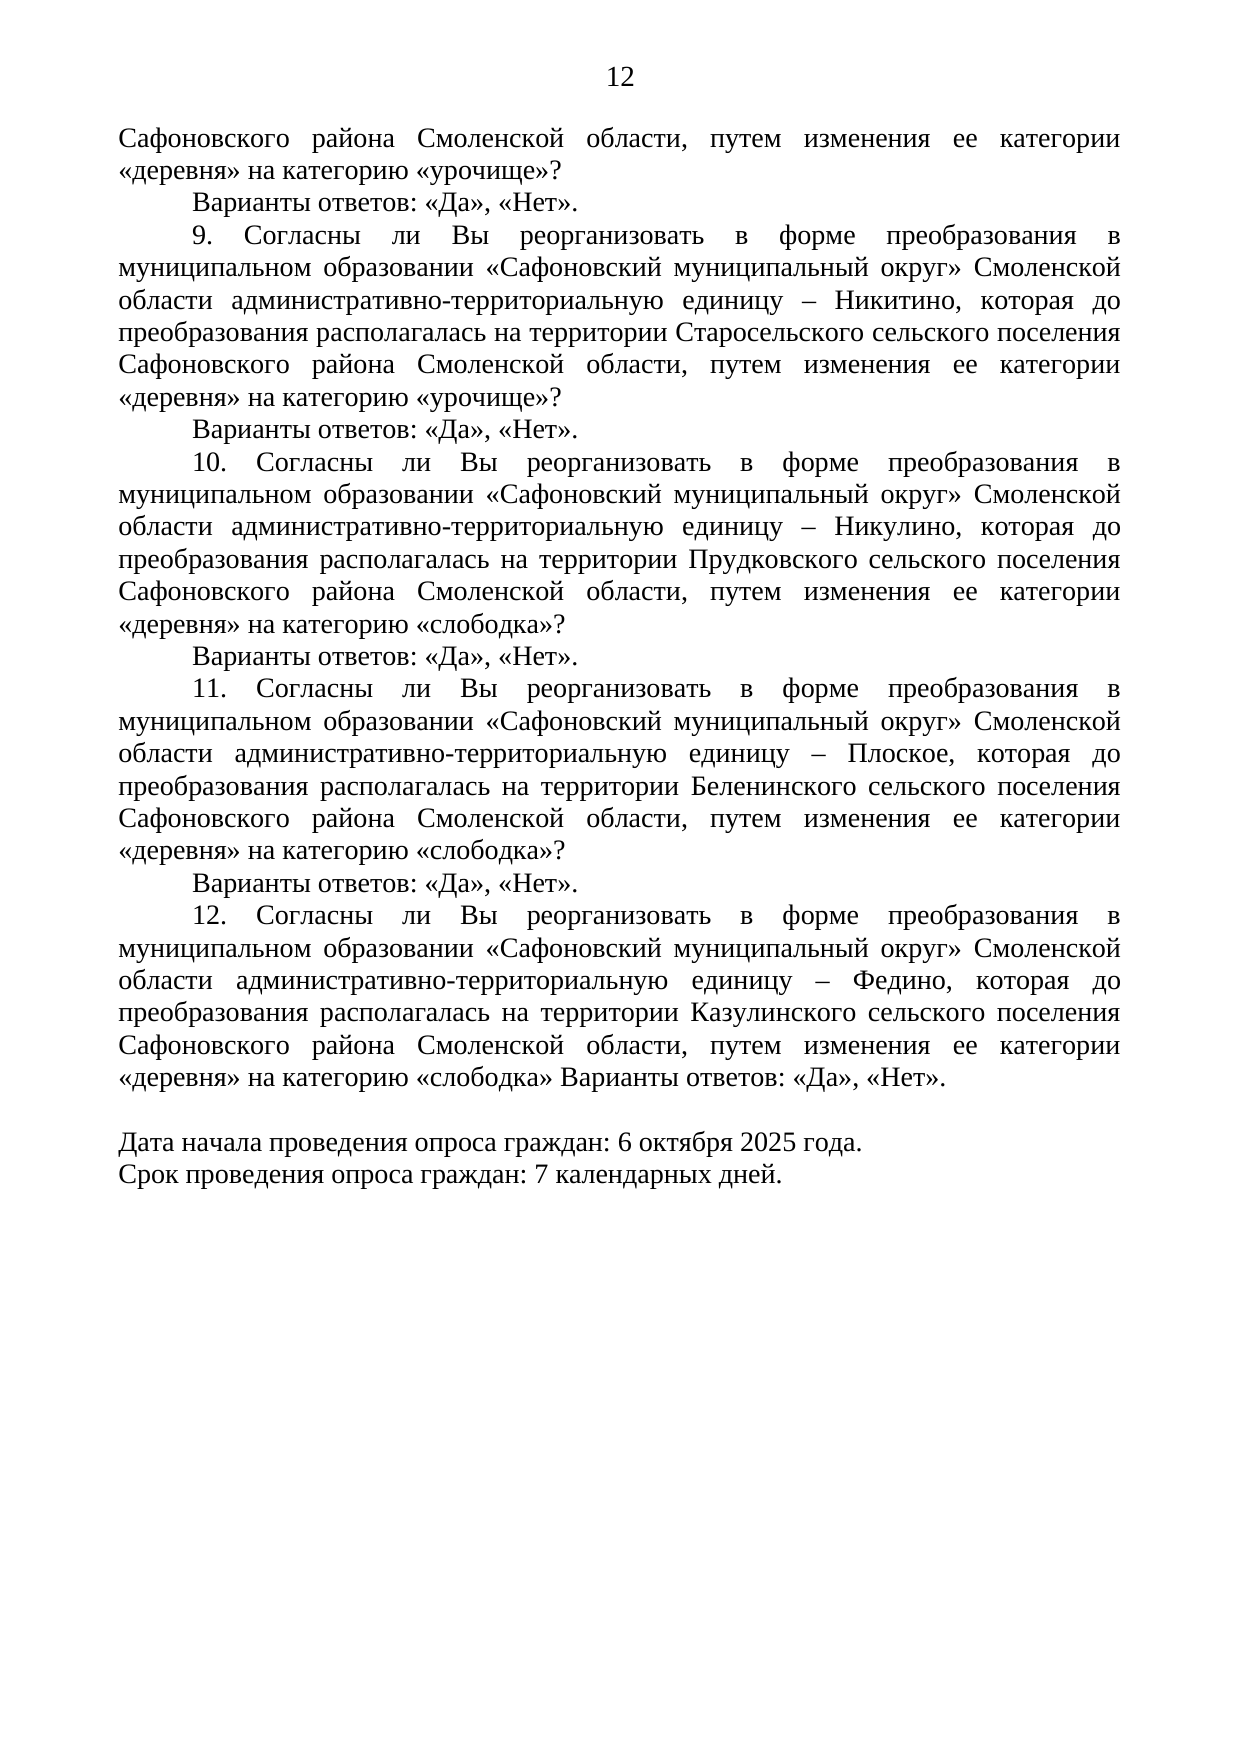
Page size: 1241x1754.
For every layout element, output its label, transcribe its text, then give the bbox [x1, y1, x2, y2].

text Варианты ответов: «Да», «Нет». [118, 866, 1122, 898]
text 11. Согласны ли Вы реорганизовать в форме преобразования в муниципальном образовании «Сафоновский муниципальный округ» Смоленской области административно-территориальную единицу – Плоское, которая до преобразования располагалась на территории Беленинского сельского поселения Сафоновского района Смоленской области, путем изменения ее категории «деревня» на категорию «слободка»? [118, 671, 1122, 866]
text 10. Согласны ли Вы реорганизовать в форме преобразования в муниципальном образовании «Сафоновский муниципальный округ» Смоленской области административно-территориальную единицу – Никулино, которая до преобразования располагалась на территории Прудковского сельского поселения Сафоновского района Смоленской области, путем изменения ее категории «деревня» на категорию «слободка»? [118, 445, 1122, 639]
text 12. Согласны ли Вы реорганизовать в форме преобразования в муниципальном образовании «Сафоновский муниципальный округ» Смоленской области административно-территориальную единицу – Федино, которая до преобразования располагалась на территории Казулинского сельского поселения Сафоновского района Смоленской области, путем изменения ее категории «деревня» на категорию «слободка» Варианты ответов: «Да», «Нет». [118, 898, 1122, 1093]
text 9. Согласны ли Вы реорганизовать в форме преобразования в муниципальном образовании «Сафоновский муниципальный округ» Смоленской области административно-территориальную единицу – Никитино, которая до преобразования располагалась на территории Старосельского сельского поселения Сафоновского района Смоленской области, путем изменения ее категории «деревня» на категорию «урочище»? [118, 218, 1122, 412]
text Варианты ответов: «Да», «Нет». [118, 412, 1122, 445]
text Дата начала проведения опроса граждан: 6 октября 2025 года. [118, 1125, 1120, 1157]
text Варианты ответов: «Да», «Нет». [118, 186, 1122, 218]
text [118, 121, 1122, 186]
text Варианты ответов: «Да», «Нет». [118, 639, 1122, 671]
text Срок проведения опроса граждан: 7 календарных дней. [118, 1157, 1120, 1190]
